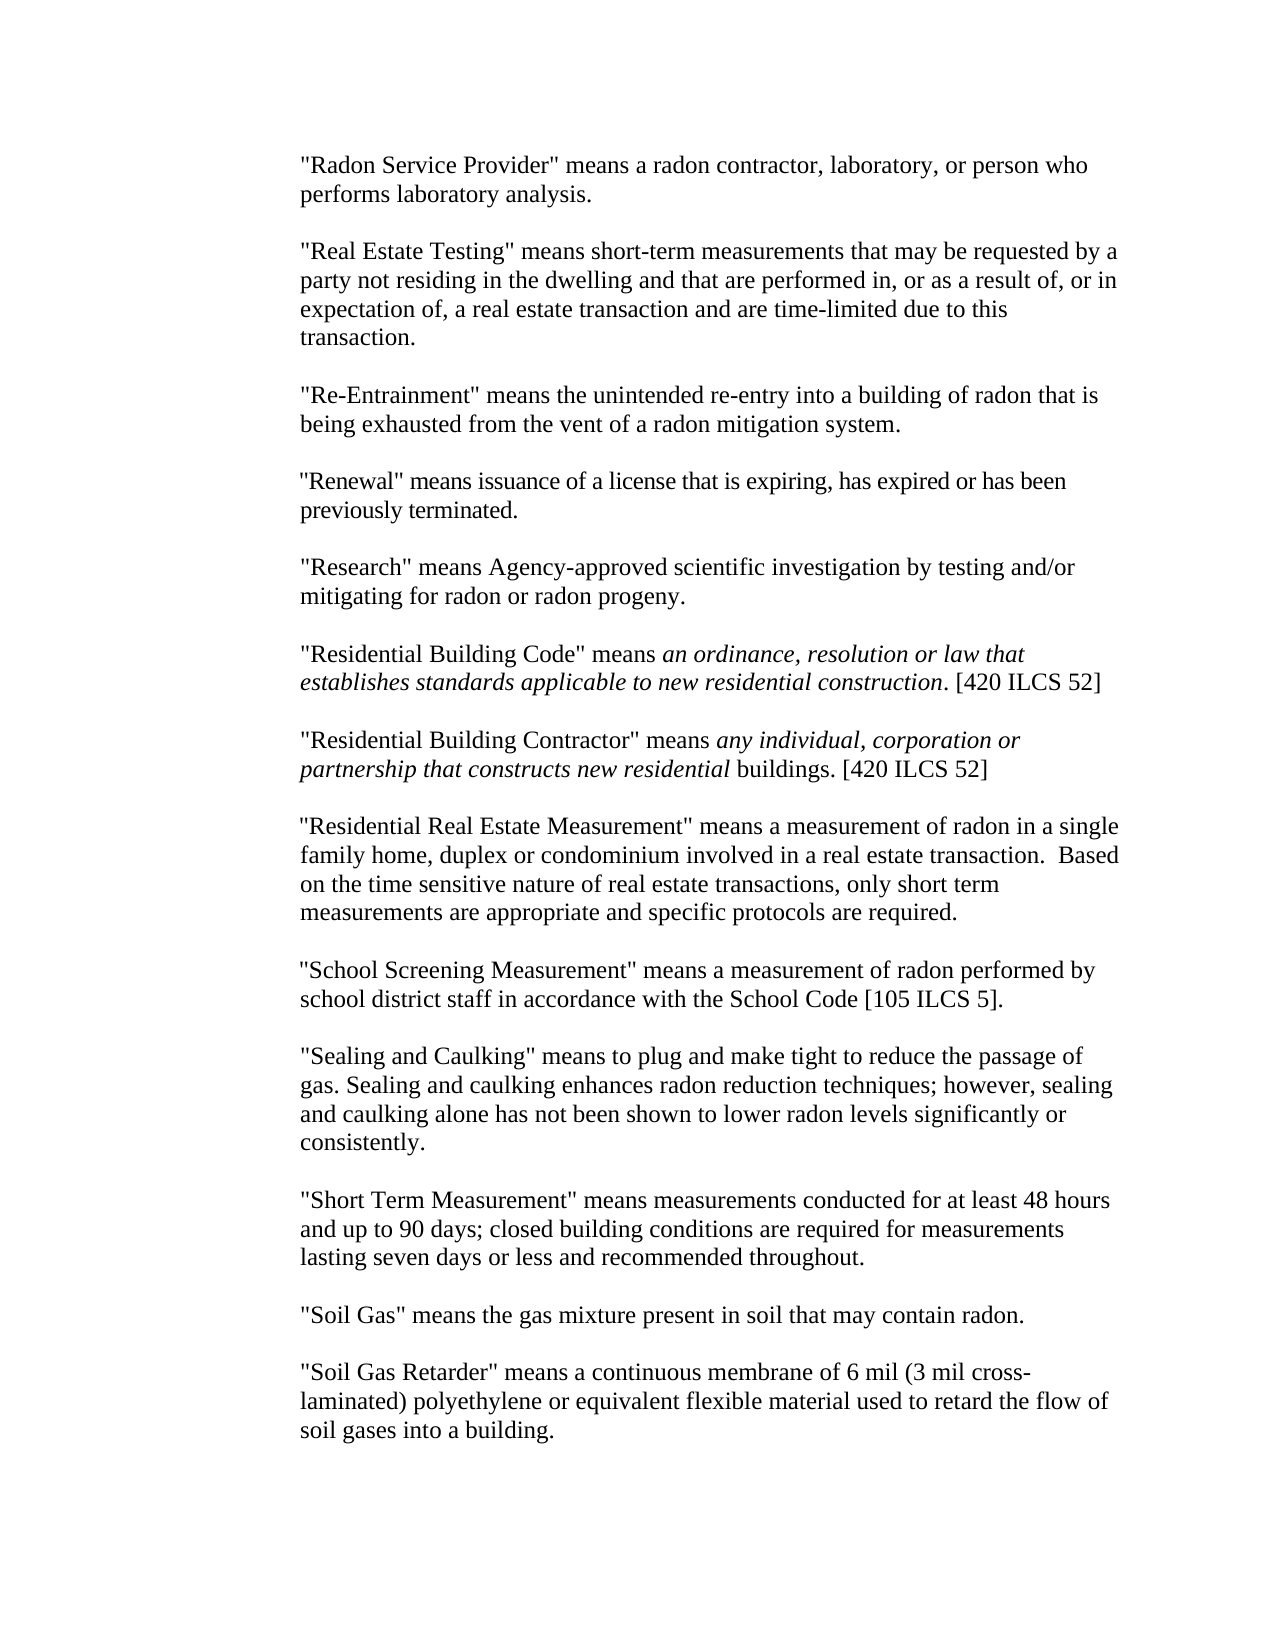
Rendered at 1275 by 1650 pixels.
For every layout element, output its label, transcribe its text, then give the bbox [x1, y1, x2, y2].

text "Soil Gas" means the gas mixture present in soil that may contain radon. [225, 1300, 1125, 1329]
text "Residential Real Estate Measurement" means a measurement of radon in a single family home, duplex or condominium involved in a real estate transaction. Based on the time sensitive nature of real estate transactions, only short term measurements are appropriate and specific protocols are required. [298, 811, 1125, 926]
text "School Screening Measurement" means a measurement of radon performed by school district staff in accordance with the School Code [105 ILCS 5]. [298, 955, 1125, 1012]
text "Re-Entrainment" means the unintended re-entry into a building of radon that is being exhausted from the vent of a radon mitigation system. [225, 380, 1125, 437]
text "Sealing and Caulking" means to plug and make tight to reduce the passage of gas. Sealing and caulking enhances radon reduction techniques; however, sealing and caulking alone has not been shown to lower radon levels significantly or consistently. [225, 1041, 1125, 1156]
text "Soil Gas Retarder" means a continuous membrane of 6 mil (3 mil cross-laminated) polyethylene or equivalent flexible material used to retard the flow of soil gases into a building. [225, 1357, 1125, 1444]
text "Short Term Measurement" means measurements conducted for at least 48 hours and up to 90 days; closed building conditions are required for measurements lasting seven days or less and recommended throughout. [300, 1185, 1125, 1271]
text "Renewal" means issuance of a license that is expiring, has expired or has been previously terminated. [298, 466, 1125, 524]
text "Real Estate Testing" means short-term measurements that may be requested by a party not residing in the dwelling and that are performed in, or as a result of, or in expectation of, a real estate transaction and are time-limited due to this transaction. [225, 236, 1125, 351]
text "Residential Building Code" means an ordinance, resolution or law that establishes standards applicable to new residential construction. [420 ILCS 52] [300, 639, 1125, 696]
text "Radon Service Provider" means a radon contractor, laboratory, or person who performs laboratory analysis. [300, 150, 1125, 207]
text "Research" means Agency-approved scientific investigation by testing and/or mitigating for radon or radon progeny. [225, 552, 1125, 610]
text "Residential Building Contractor" means any individual, corporation or partnership that constructs new residential buildings. [420 ILCS 52] [300, 725, 1125, 782]
